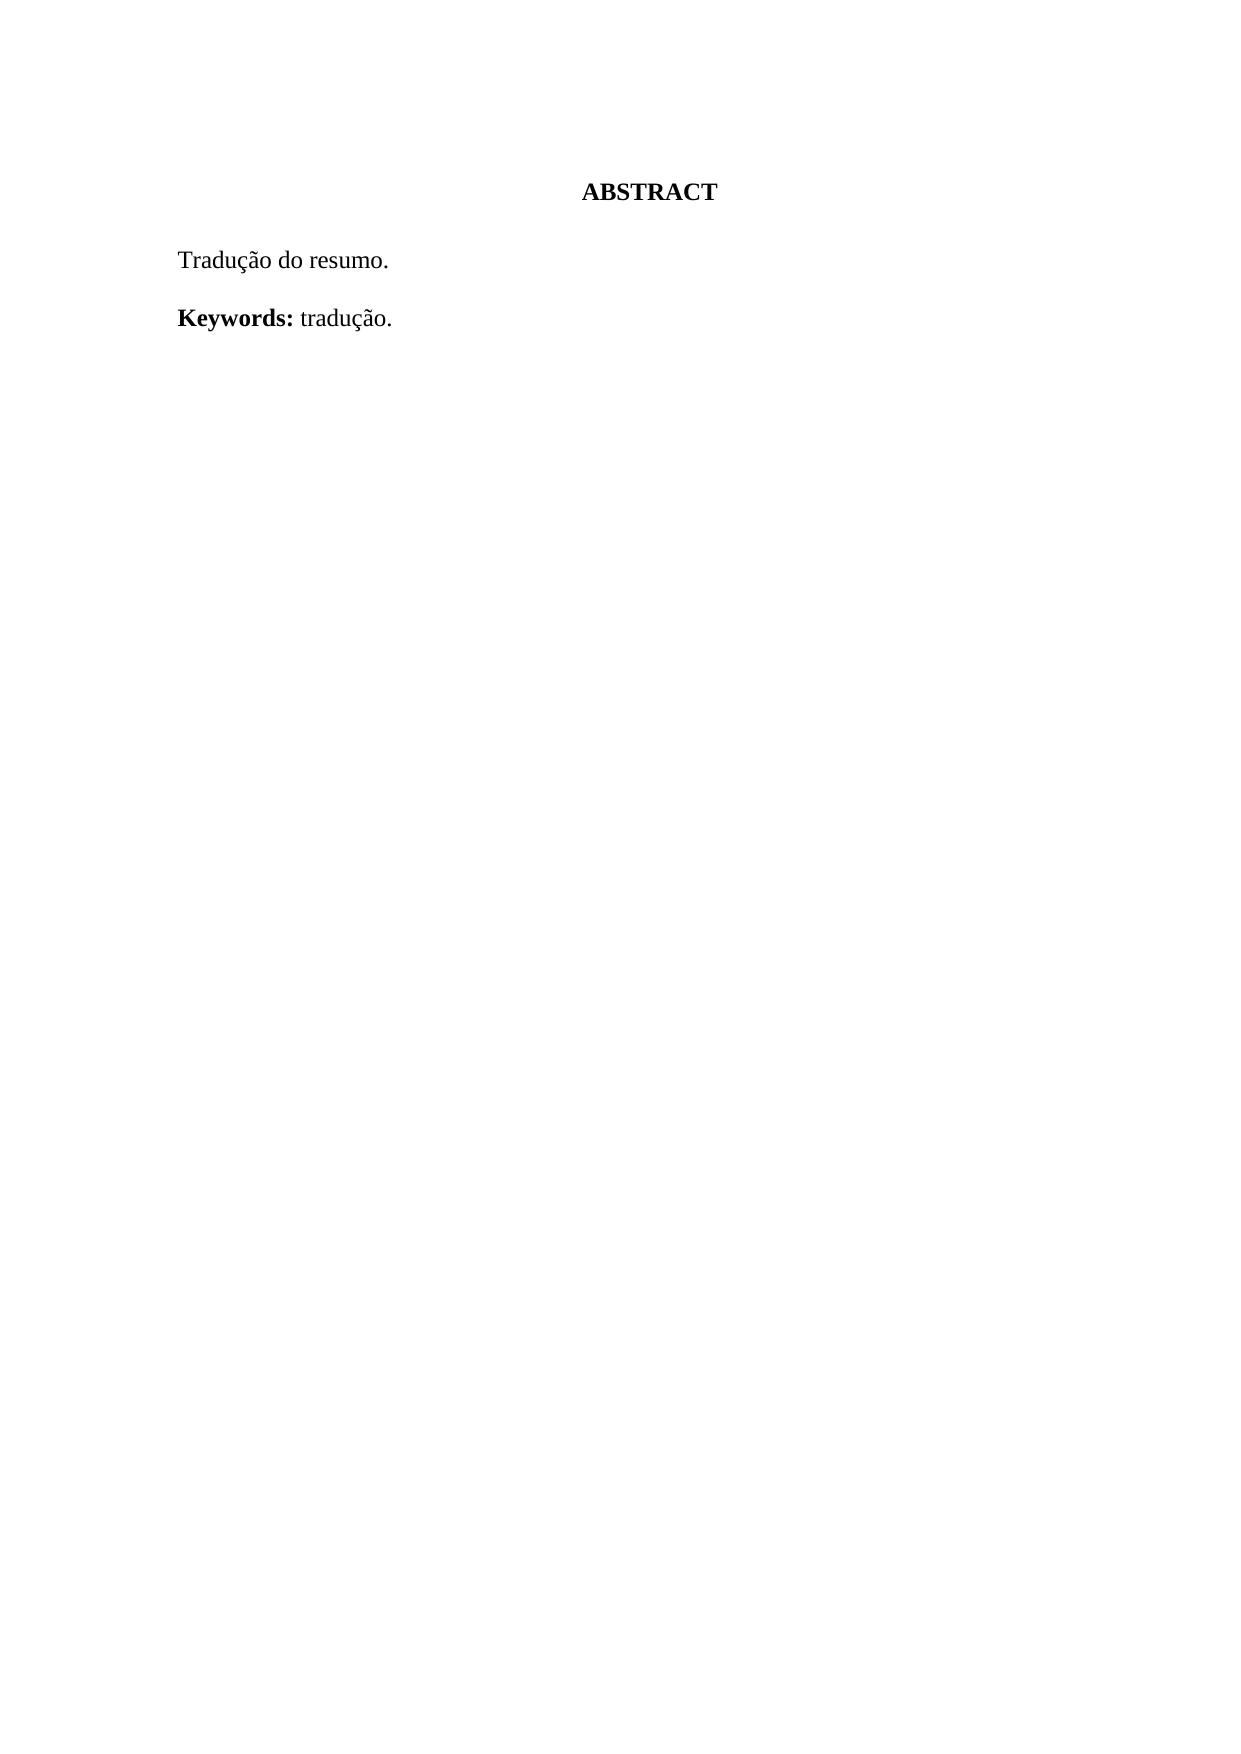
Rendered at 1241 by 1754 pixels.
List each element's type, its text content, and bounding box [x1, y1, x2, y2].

text Keywords: tradução. [177, 303, 1122, 332]
text ABSTRACT [177, 177, 1122, 206]
text Tradução do resumo. [177, 245, 1122, 274]
